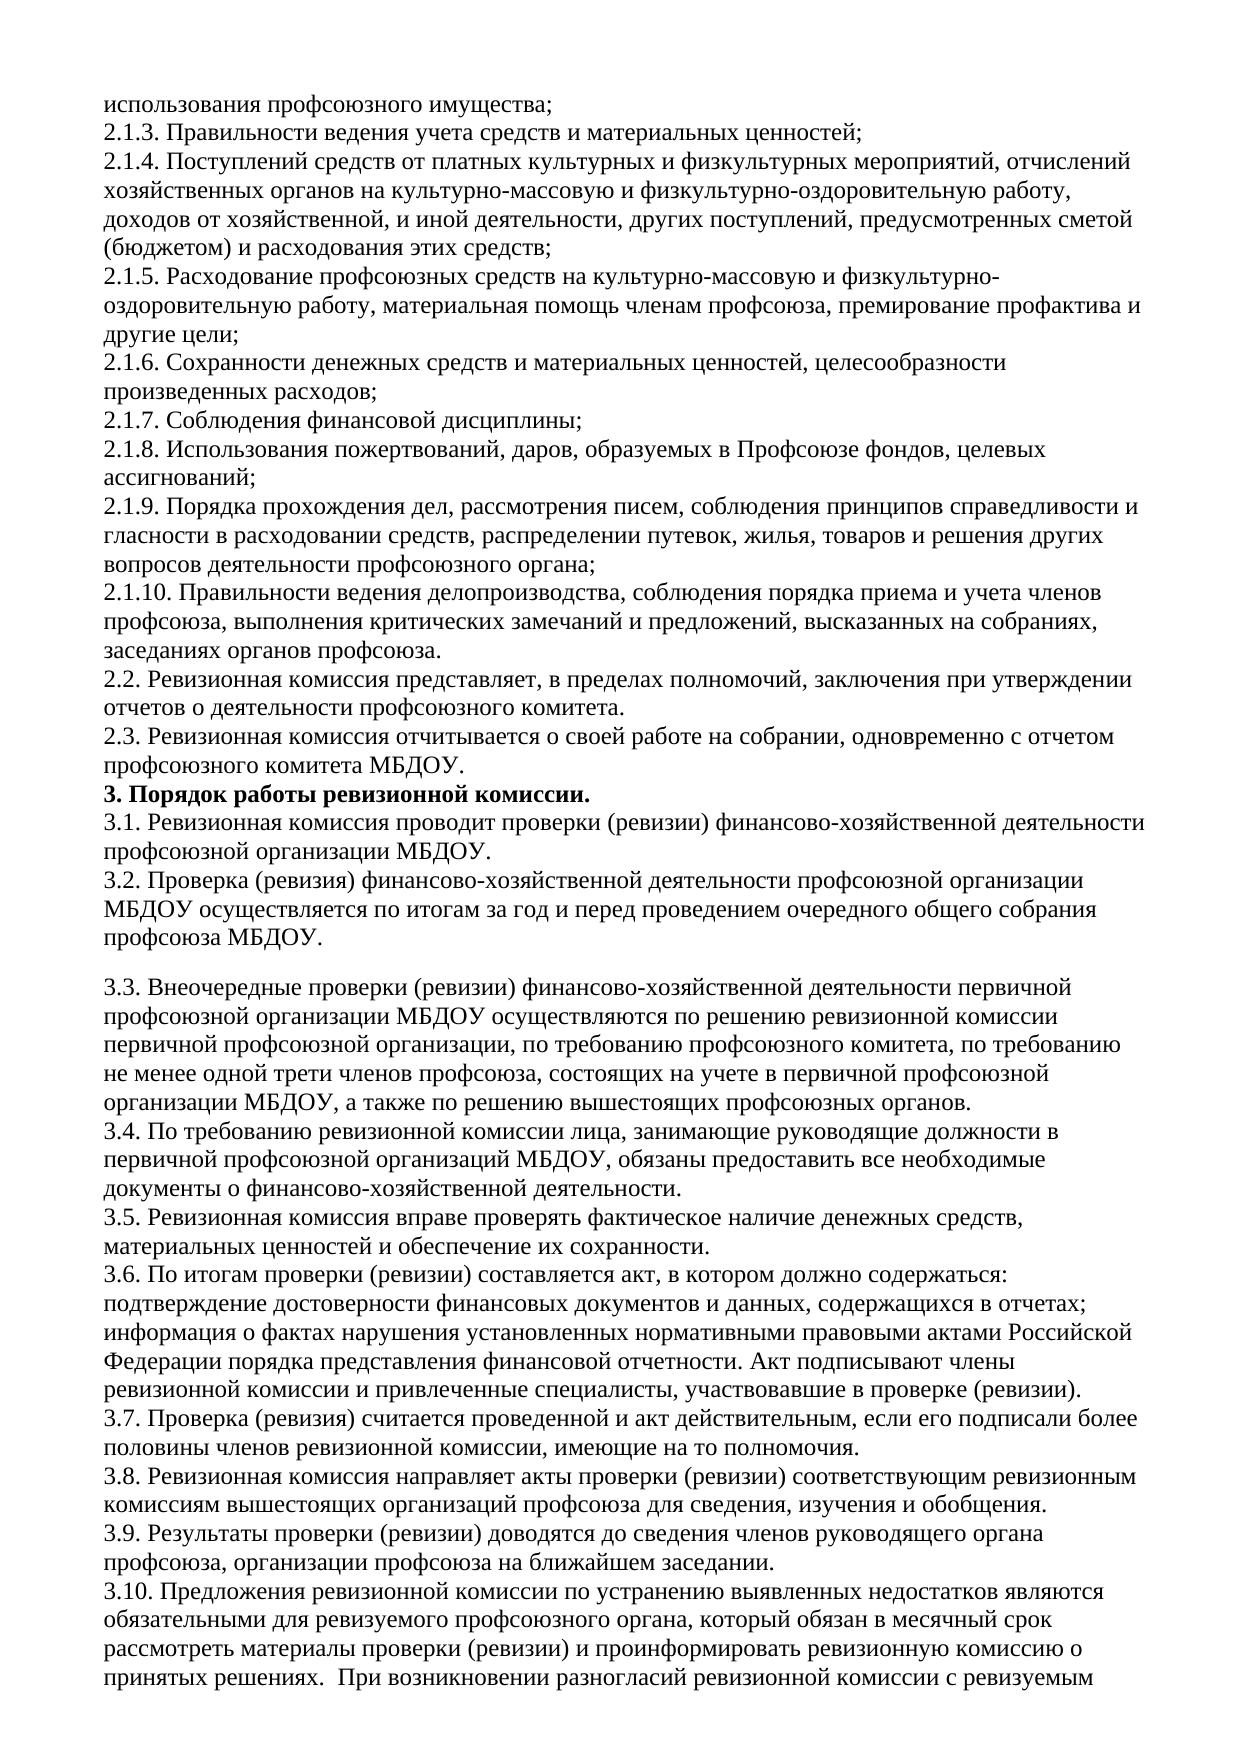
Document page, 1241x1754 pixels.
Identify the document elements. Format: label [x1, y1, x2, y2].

text [103, 972, 1152, 1691]
text [103, 89, 1152, 951]
